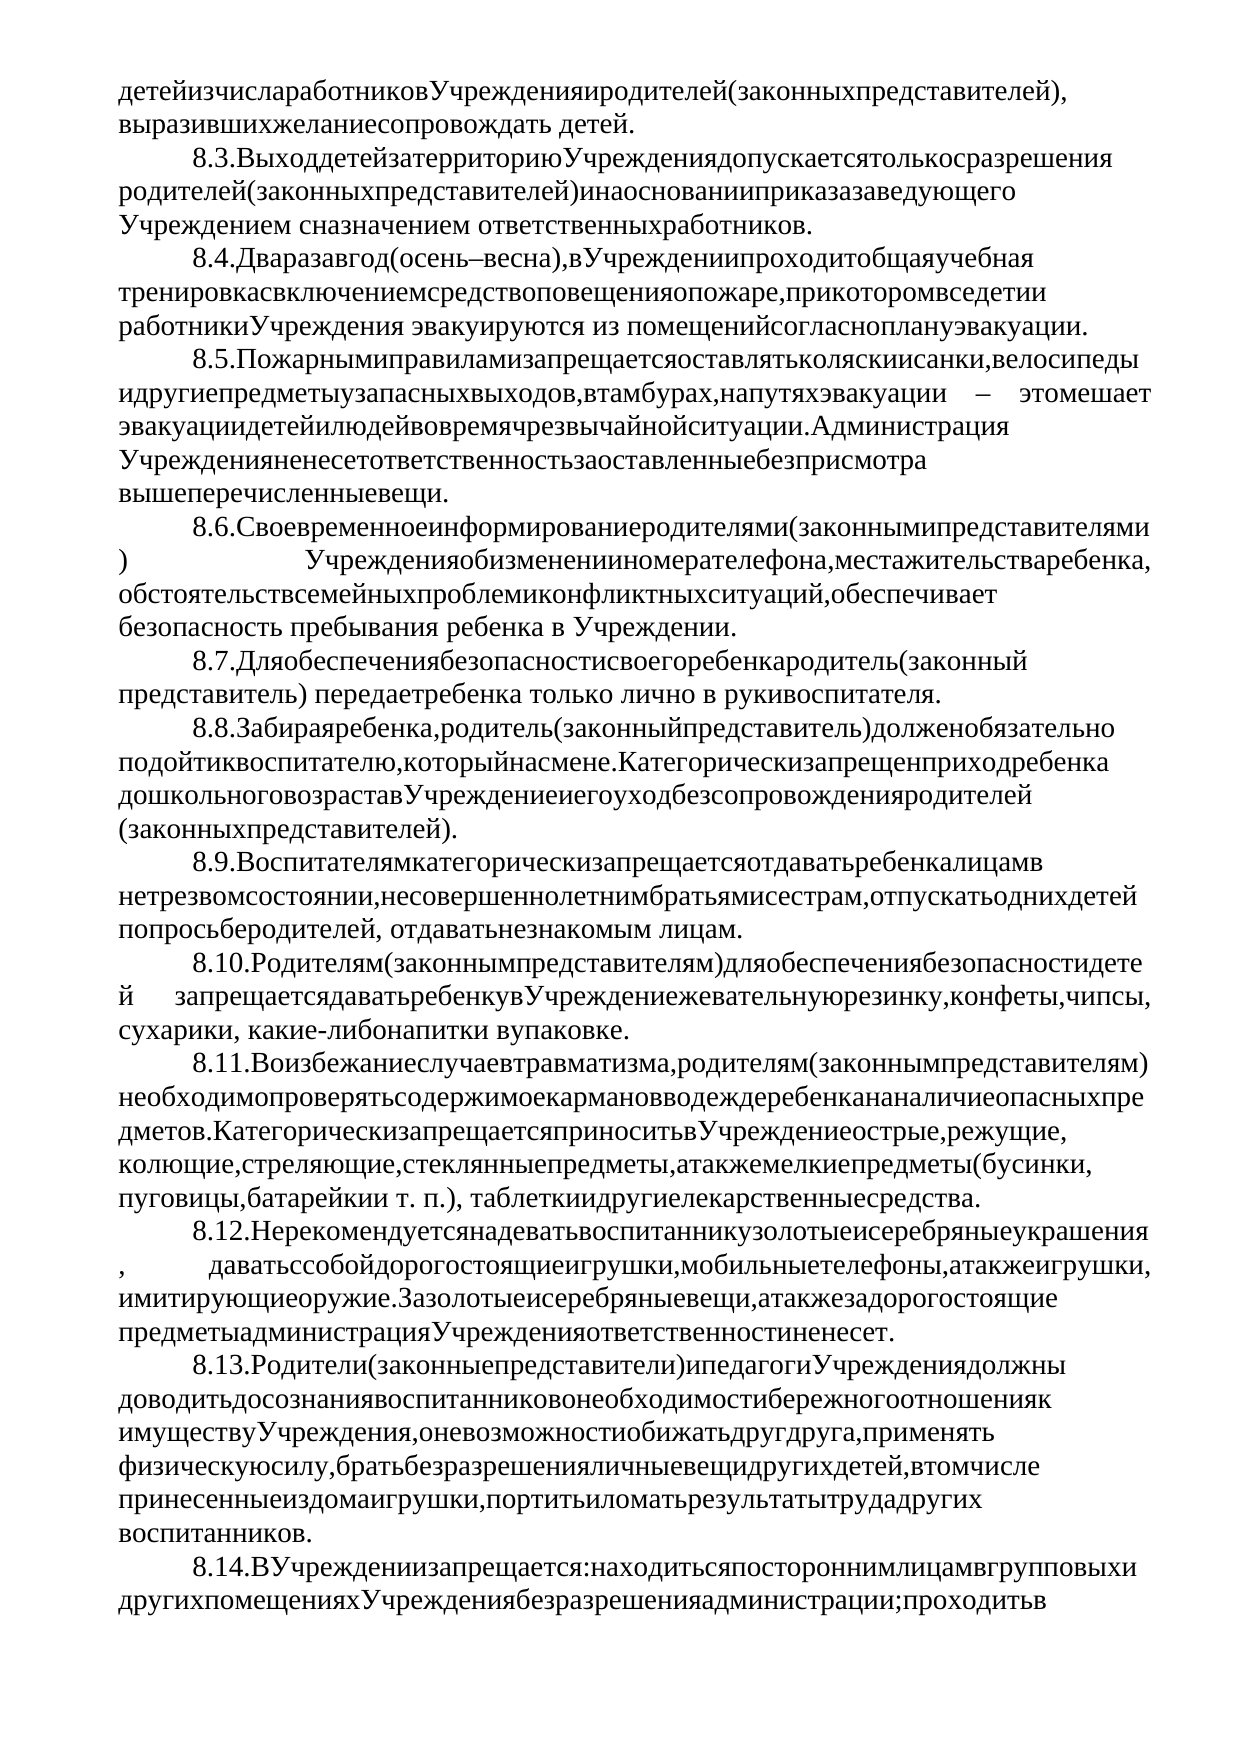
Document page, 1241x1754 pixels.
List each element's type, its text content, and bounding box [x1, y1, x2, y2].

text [118, 73, 1152, 140]
text 8.9.Воспитателямкатегорическизапрещаетсяотдаватьребенкалицамв нетрезвомсостоянии,несовершеннолетнимбратьямисестрам,отпускатьоднихдетей попросьберодителей, отдаватьнезнакомым лицам. [118, 844, 1152, 945]
text 8.10.Родителям(законнымпредставителям)дляобеспечениябезопасностидетей запрещаетсядаватьребенкувУчреждениежевательнуюрезинку,конфеты,чипсы, сухарики, какие-либонапитки вупаковке. [118, 945, 1152, 1046]
text 8.13.Родители(законныепредставители)ипедагогиУчреждениядолжны доводитьдосознаниявоспитанниковонеобходимостибережногоотношенияк имуществуУчреждения,оневозможностиобижатьдругдруга,применять физическуюсилу,братьбезразрешенияличныевещидругихдетей,втомчисле принесенныеиздомаигрушки,портитьиломатьрезультатытрудадругих воспитанников. [118, 1347, 1152, 1549]
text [118, 1549, 1152, 1616]
text 8.11.Воизбежаниеслучаевтравматизма,родителям(законнымпредставителям) необходимопроверятьсодержимоекармановводеждеребенкананаличиеопасныхпредметов.КатегорическизапрещаетсяприноситьвУчреждениеострые,режущие, колющие,стреляющие,стеклянныепредметы,атакжемелкиепредметы(бусинки, пуговицы,батарейкии т. п.), таблеткиидругиелекарственныесредства. [118, 1046, 1152, 1213]
text 8.5.Пожарнымиправиламизапрещаетсяоставлятьколяскиисанки,велосипеды идругиепредметыузапасныхвыходов,втамбурах,напутяхэвакуации – этомешает эвакуациидетейилюдейвовремячрезвычайнойситуации.Администрация Учрежденияненесетответственностьзаоставленныебезприсмотра вышеперечисленныевещи. [118, 341, 1152, 509]
text 8.7.Дляобеспечениябезопасностисвоегоребенкародитель(законный представитель) передаетребенка только лично в рукивоспитателя. [118, 643, 1152, 710]
text 8.12.Нерекомендуетсянадеватьвоспитанникузолотыеисеребряныеукрашения, даватьссобойдорогостоящиеигрушки,мобильныетелефоны,атакжеигрушки, имитирующиеоружие.Зазолотыеисеребряныевещи,атакжезадорогостоящие предметыадминистрацияУчрежденияответственностиненесет. [118, 1213, 1152, 1347]
text 8.8.Забираяребенка,родитель(законныйпредставитель)долженобязательно подойтиквоспитателю,которыйнасмене.Категорическизапрещенприходребенка дошкольноговозраставУчреждениеиегоуходбезсопровожденияродителей (законныхпредставителей). [118, 710, 1152, 844]
text 8.3.ВыходдетейзатерриториюУчреждениядопускаетсятолькосразрешения родителей(законныхпредставителей)инаоснованииприказазаведующего Учреждением сназначением ответственныхработников. [118, 140, 1152, 241]
text 8.6.Своевременноеинформированиеродителями(законнымипредставителями) Учрежденияобизмененииномерателефона,местажительстваребенка, обстоятельствсемейныхпроблемиконфликтныхситуаций,обеспечивает безопасность пребывания ребенка в Учреждении. [118, 509, 1152, 643]
text 8.4.Дваразавгод(осень–весна),вУчреждениипроходитобщаяучебная тренировкасвключениемсредствоповещенияопожаре,прикоторомвседетии работникиУчреждения эвакуируются из помещенийсогласноплануэвакуации. [118, 241, 1152, 341]
